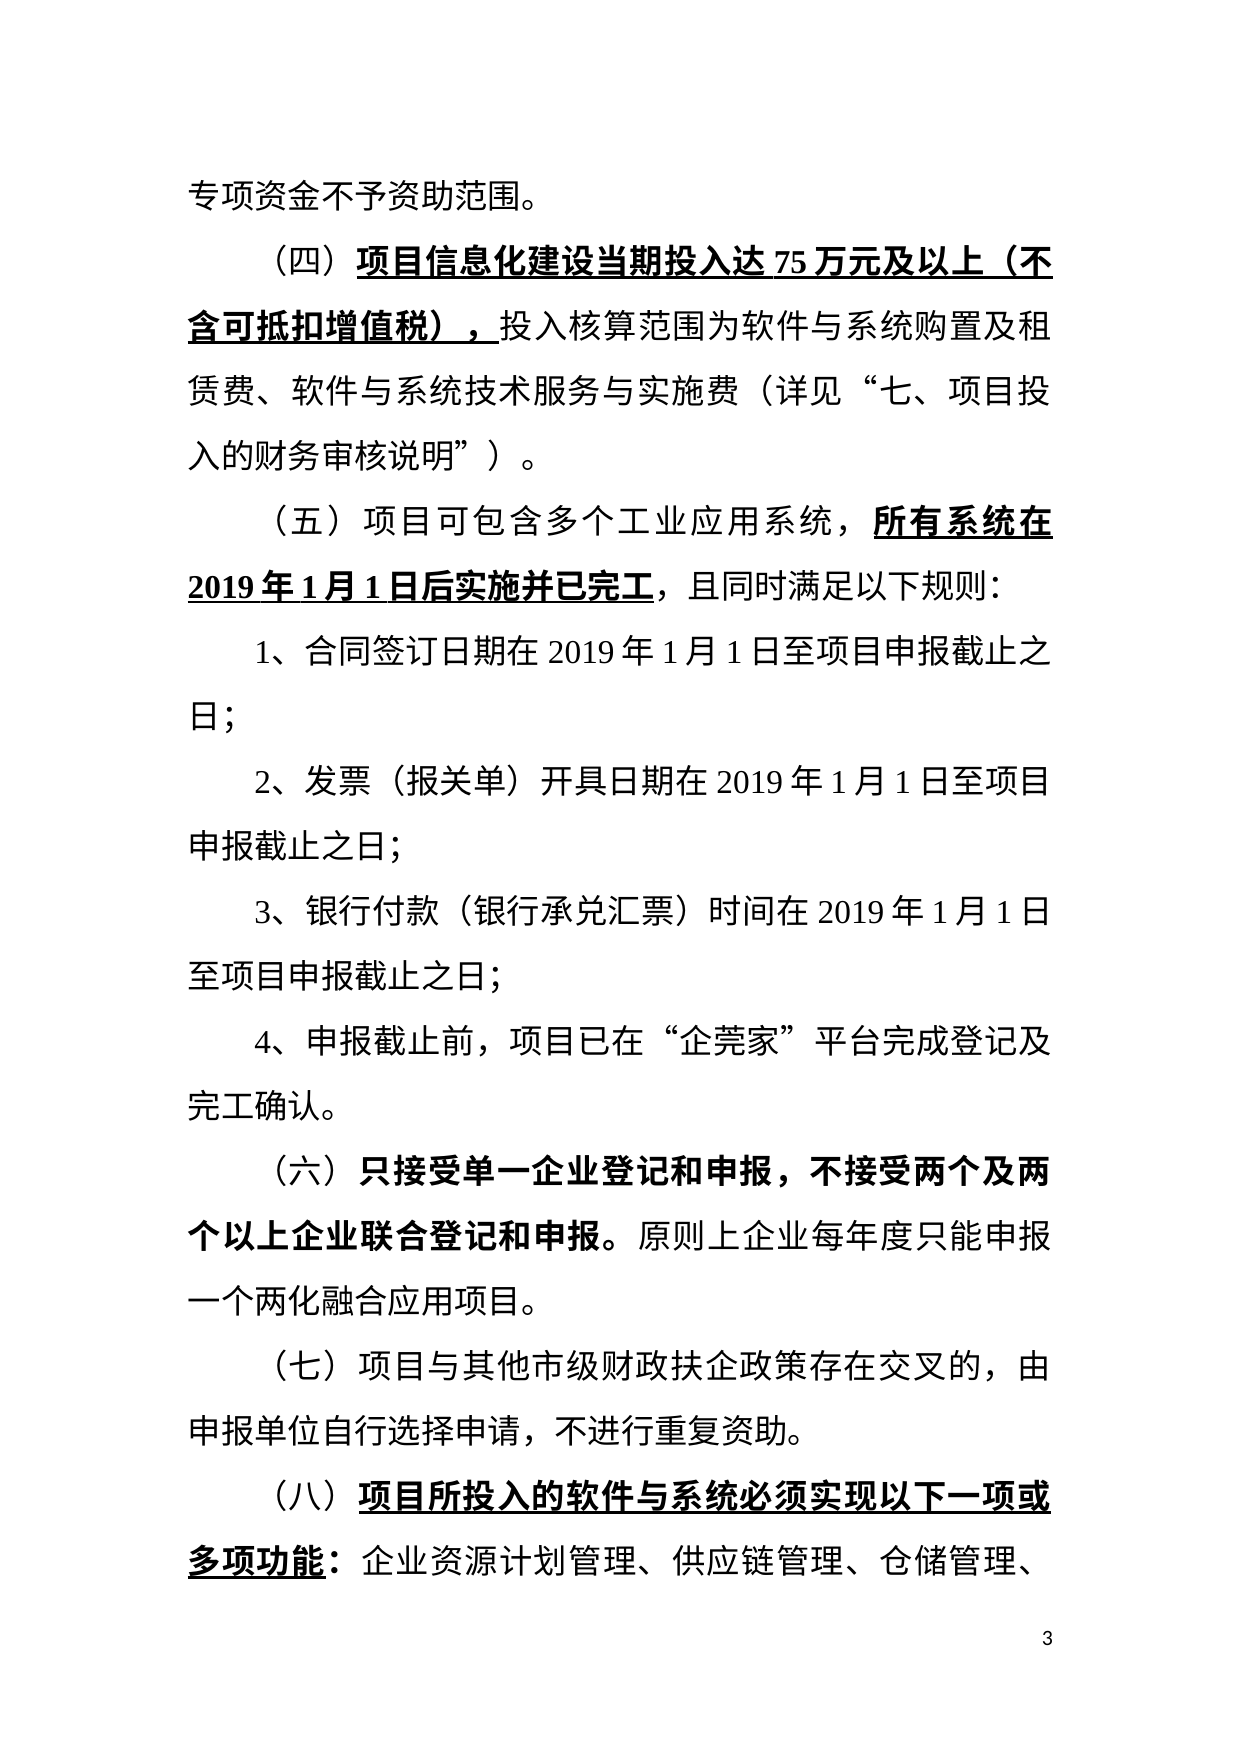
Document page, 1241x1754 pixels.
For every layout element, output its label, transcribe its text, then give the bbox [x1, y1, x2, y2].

text 3、银行付款（银行承兑汇票）时间在2019年1月1日至项目申报截止之日； [187, 877, 1053, 1007]
text （六）只接受单一企业登记和申报，不接受两个及两个以上企业联合登记和申报。原则上企业每年度只能申报一个两化融合应用项目。 [187, 1137, 1053, 1332]
text （七）项目与其他市级财政扶企政策存在交叉的，由申报单位自行选择申请，不进行重复资助。 [187, 1332, 1053, 1462]
text 2、发票（报关单）开具日期在2019年1月1日至项目申报截止之日； [187, 747, 1053, 877]
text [187, 162, 1053, 227]
text （五）项目可包含多个工业应用系统，所有系统在2019年1月1日后实施并已完工，且同时满足以下规则： [187, 487, 1053, 617]
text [187, 1462, 1053, 1592]
text 4、申报截止前，项目已在“企莞家”平台完成登记及完工确认。 [187, 1007, 1053, 1137]
text 1、合同签订日期在2019年1月1日至项目申报截止之日； [187, 617, 1053, 747]
text （四）项目信息化建设当期投入达75万元及以上（不含可抵扣增值税），投入核算范围为软件与系统购置及租赁费、软件与系统技术服务与实施费（详见“七、项目投入的财务审核说明”）。 [187, 227, 1053, 487]
